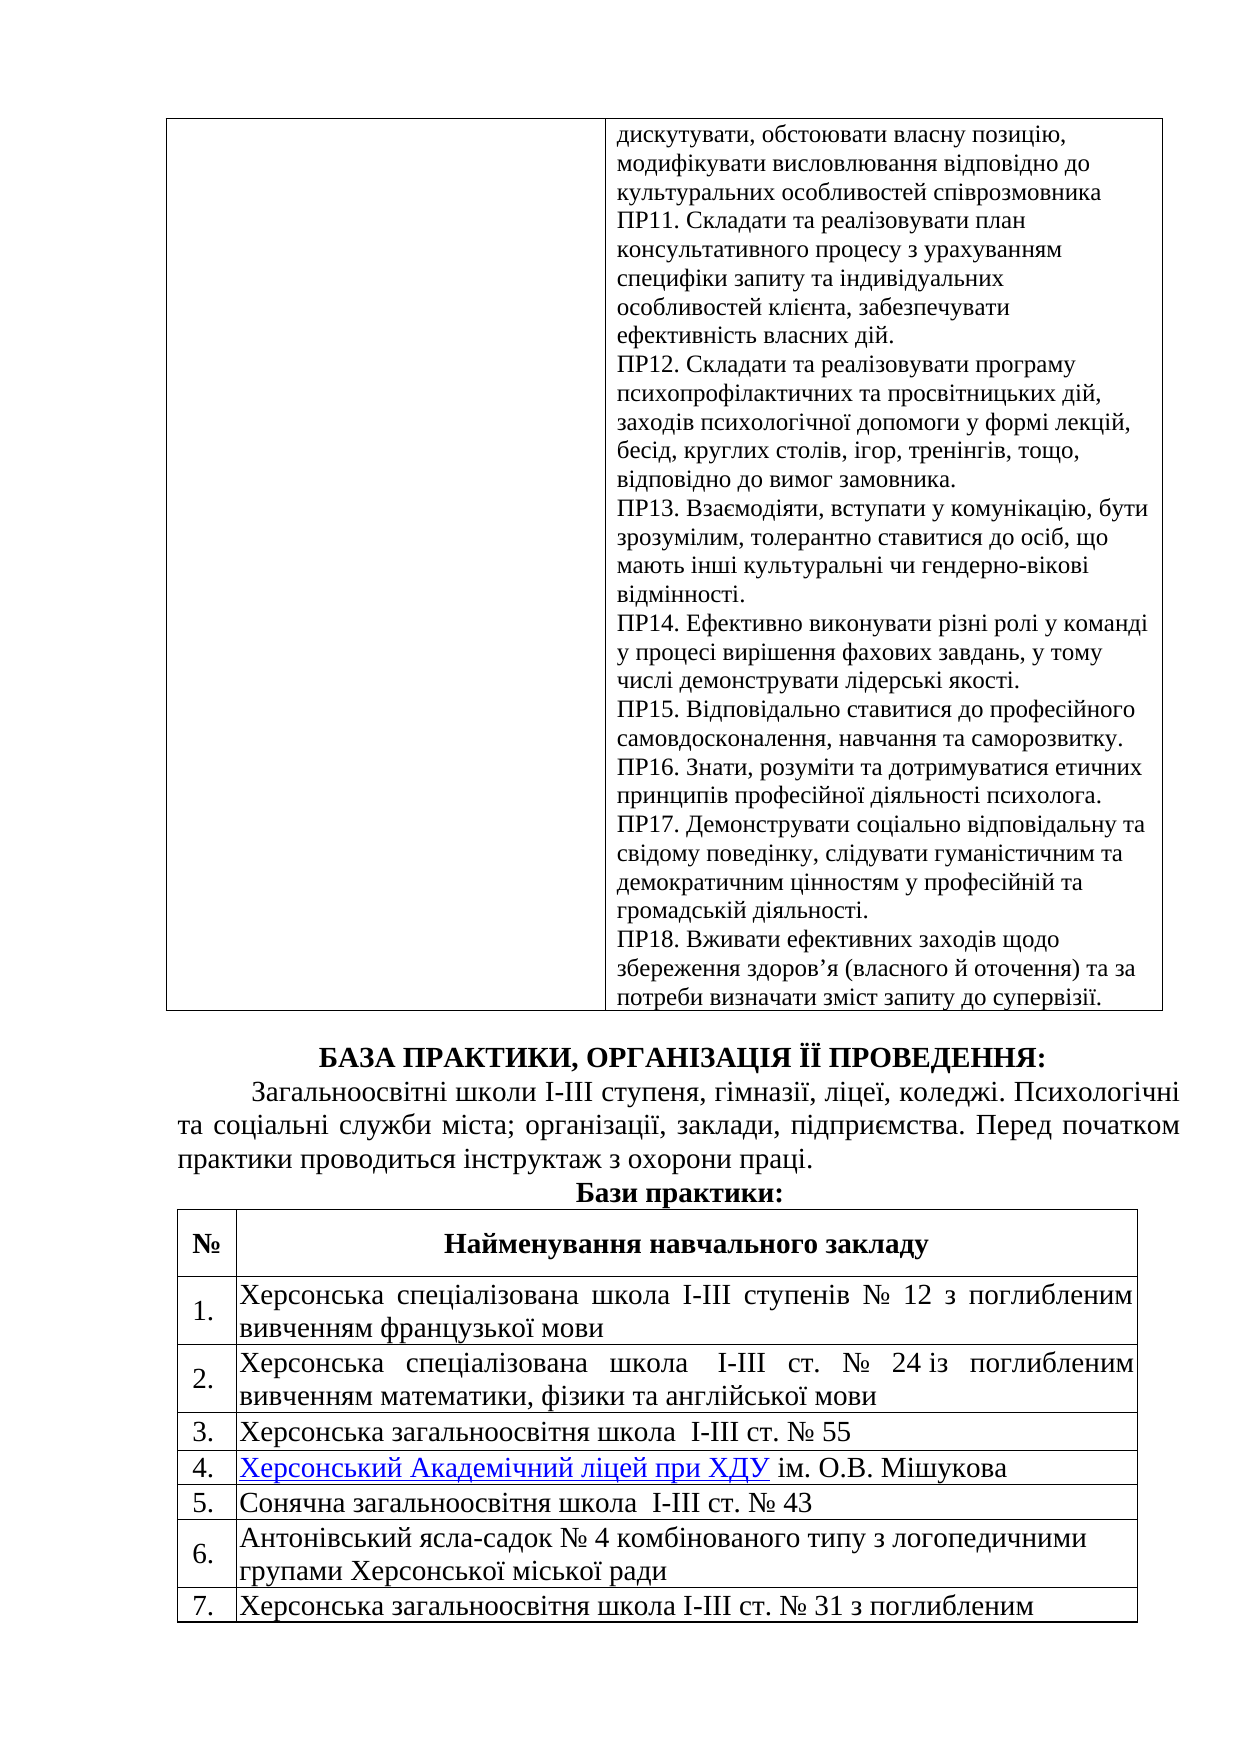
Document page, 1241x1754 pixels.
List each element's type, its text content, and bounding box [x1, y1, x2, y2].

text Загальноосвітні школи І-ІІІ ступеня, гімназії, ліцеї, коледжі. Психологічні та соціальні служби міста; організації, заклади, підприємства. Перед початком практики проводиться інструктаж з охорони праці. [177, 1074, 1181, 1174]
table_cell [178, 1520, 236, 1587]
table_cell [178, 1451, 236, 1484]
table_cell [178, 1413, 236, 1449]
table_cell [178, 1485, 236, 1519]
table_cell Антонівський ясла-садок № 4 комбінованого типу з логопедичними групами Херсонської міської ради [237, 1520, 1137, 1587]
table_cell Херсонська загальноосвітня школа І-ІІІ ст. № 55 [237, 1413, 1137, 1449]
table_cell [606, 119, 1162, 1010]
subtitle База практики, організація її проведення: [177, 1040, 1181, 1074]
table_cell [178, 1277, 236, 1344]
table_header Найменування навчального закладу [237, 1210, 1137, 1276]
table_cell Херсонська спеціалізована школа І-ІІІ ст. № 24 із поглибленим вивченням математики, фізики та англійської мови [237, 1345, 1137, 1412]
table_header № [178, 1210, 236, 1276]
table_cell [237, 1588, 1137, 1621]
table_cell [178, 1588, 236, 1621]
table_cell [167, 119, 605, 1010]
table_cell Сонячна загальноосвітня школа І-ІІІ ст. № 43 [237, 1485, 1137, 1519]
text Бази практики: [178, 1175, 1181, 1209]
table_cell Херсонський Академічний ліцей при ХДУ ім. О.В. Мішукова [237, 1451, 1137, 1484]
table_cell Херсонська спеціалізована школа І-ІІІ ступенів № 12 з поглибленим вивченням французької мови [237, 1277, 1137, 1344]
table_cell [178, 1345, 236, 1412]
